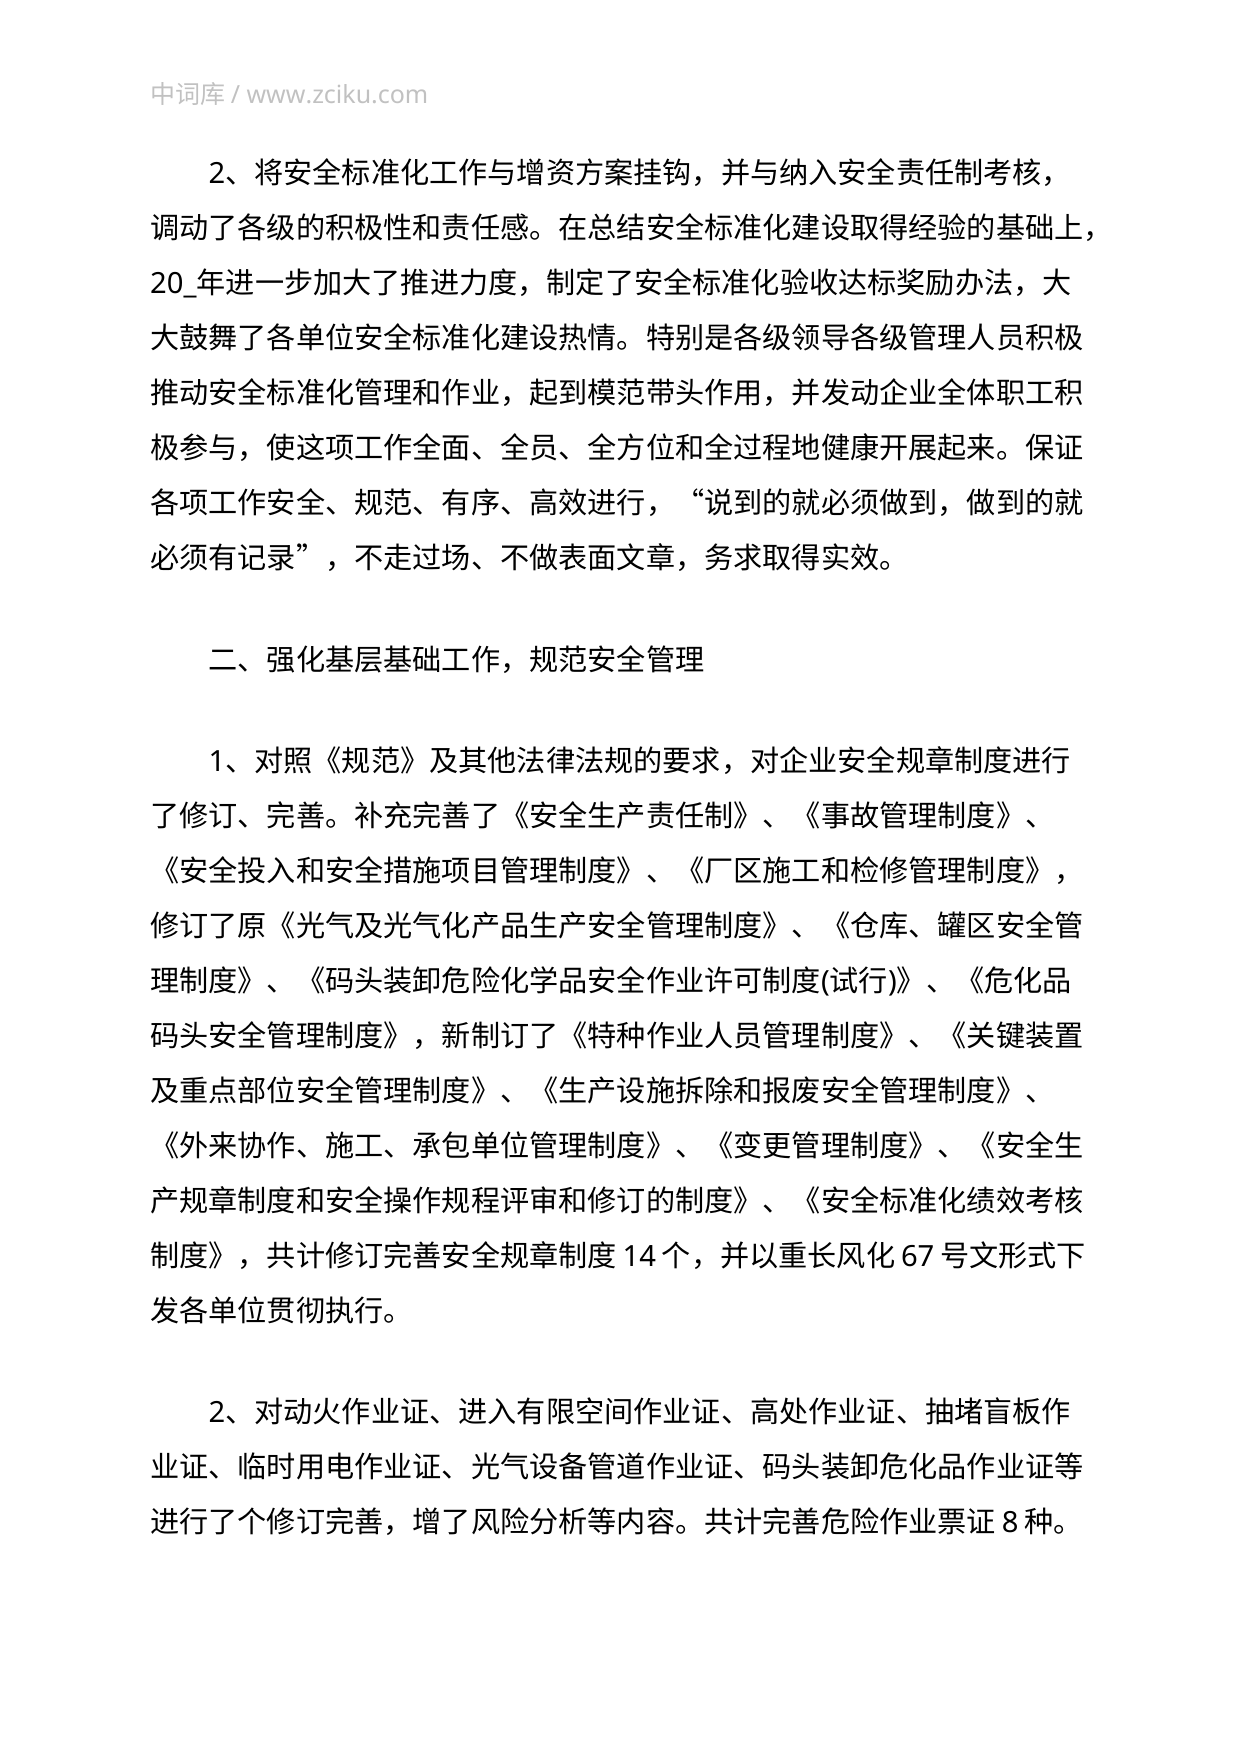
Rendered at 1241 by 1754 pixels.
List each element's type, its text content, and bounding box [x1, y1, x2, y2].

text 1、对照《规范》及其他法律法规的要求，对企业安全规章制度进行了修订、完善。补充完善了《安全生产责任制》、《事故管理制度》、《安全投入和安全措施项目管理制度》、《厂区施工和检修管理制度》，修订了原《光气及光气化产品生产安全管理制度》、《仓库、罐区安全管理制度》、《码头装卸危险化学品安全作业许可制度(试行)》、《危化品码头安全管理制度》，新制订了《特种作业人员管理制度》、《关键装置及重点部位安全管理制度》、《生产设施拆除和报废安全管理制度》、《外来协作、施工、承包单位管理制度》、《变更管理制度》、《安全生产规章制度和安全操作规程评审和修订的制度》、《安全标准化绩效考核制度》，共计修订完善安全规章制度14个，并以重长风化67号文形式下发各单位贯彻执行。 [150, 738, 1090, 1329]
text 2、对动火作业证、进入有限空间作业证、高处作业证、抽堵盲板作业证、临时用电作业证、光气设备管道作业证、码头装卸危化品作业证等进行了个修订完善，增了风险分析等内容。共计完善危险作业票证8种。 [150, 1389, 1090, 1541]
text 二、强化基层基础工作，规范安全管理 [150, 636, 1090, 678]
text 2、将安全标准化工作与增资方案挂钩，并与纳入安全责任制考核，调动了各级的积极性和责任感。在总结安全标准化建设取得经验的基础上，20_年进一步加大了推进力度，制定了安全标准化验收达标奖励办法，大大鼓舞了各单位安全标准化建设热情。特别是各级领导各级管理人员积极推动安全标准化管理和作业，起到模范带头作用，并发动企业全体职工积极参与，使这项工作全面、全员、全方位和全过程地健康开展起来。保证各项工作安全、规范、有序、高效进行，“说到的就必须做到，做到的就必须有记录”，不走过场、不做表面文章，务求取得实效。 [150, 150, 1090, 577]
